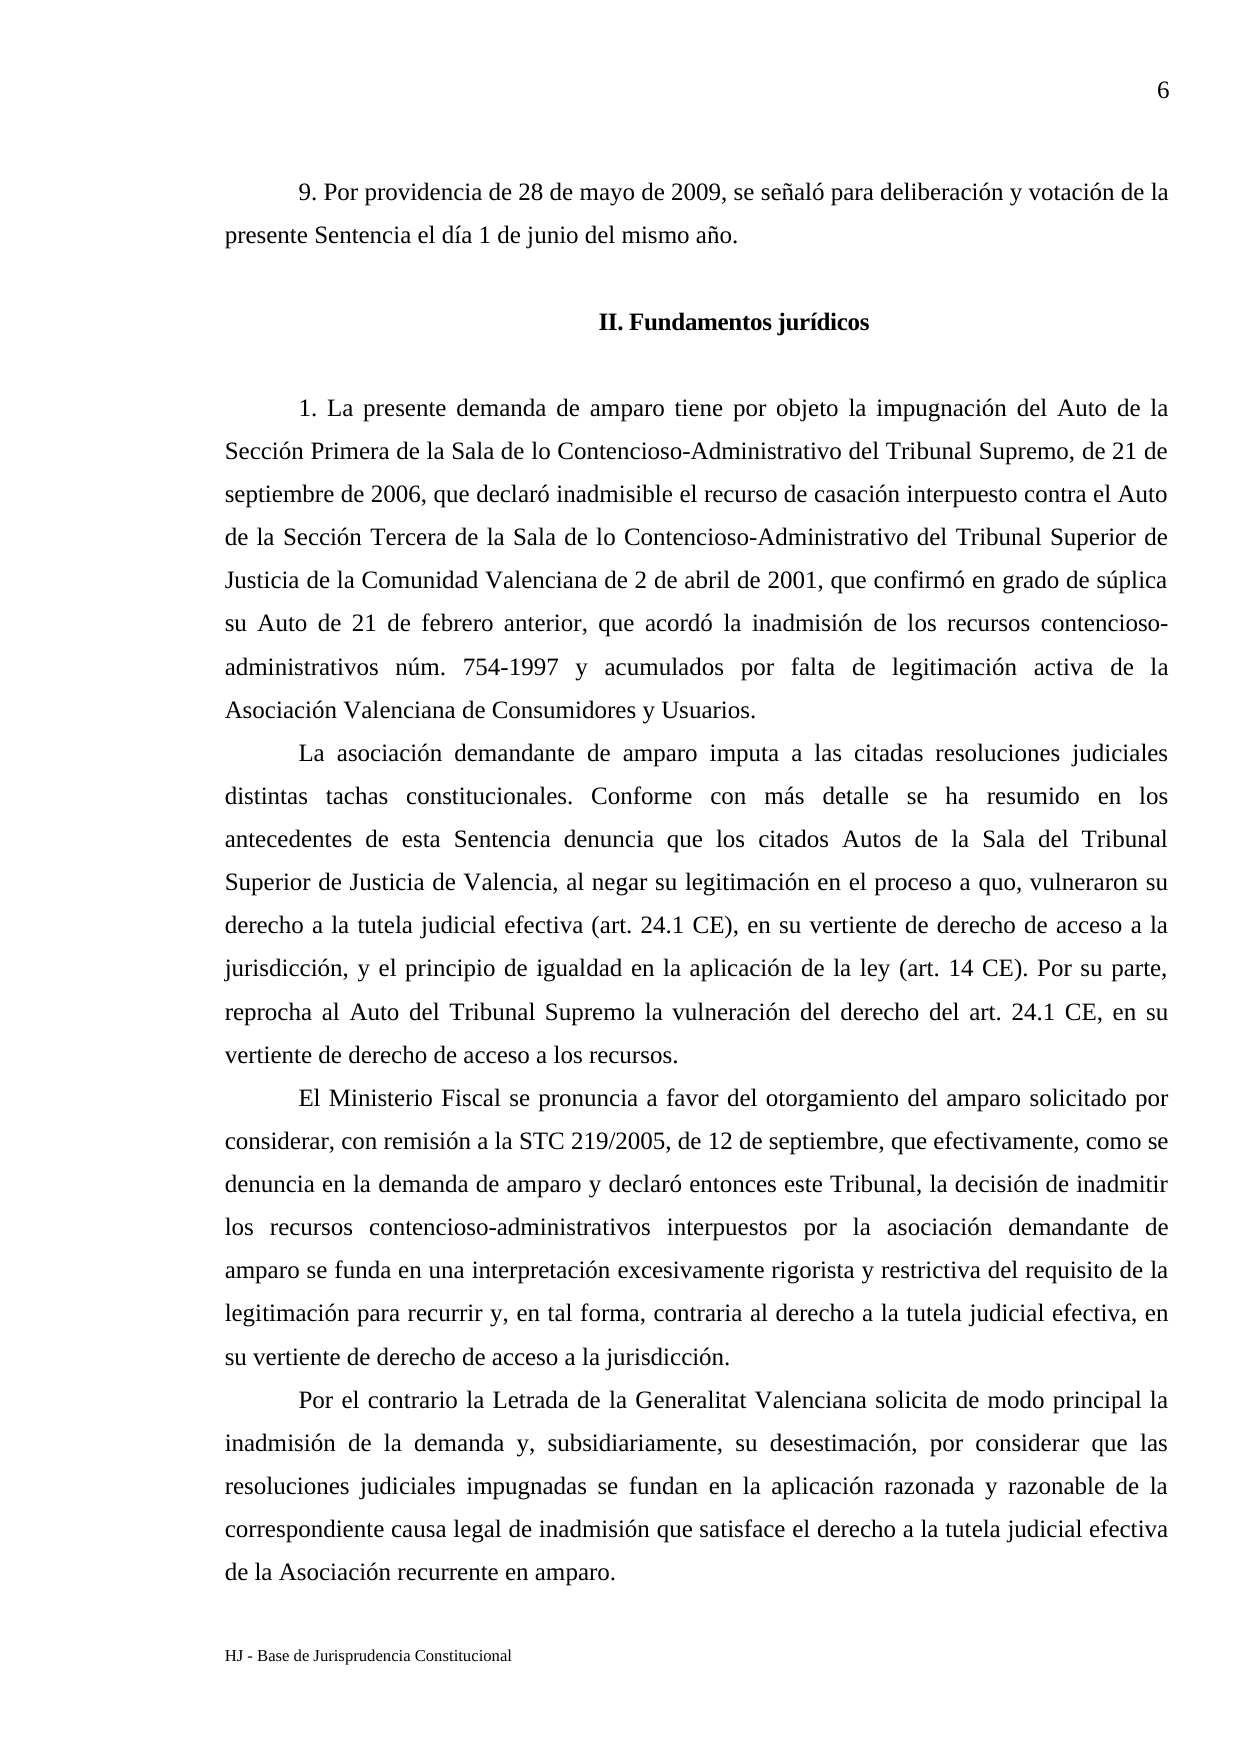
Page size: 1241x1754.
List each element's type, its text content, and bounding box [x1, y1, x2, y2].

subtitle II. Fundamentos jurídicos [224, 307, 1169, 335]
text El Ministerio Fiscal se pronuncia a favor del otorgamiento del amparo solicitado por considerar, con remisión a la STC 219/2005, de 12 de septiembre, que efectivamente, como se denuncia en la demanda de amparo y declaró entonces este Tribunal, la decisión de inadmitir los recursos contencioso-administrativos interpuestos por la asociación demandante de amparo se funda en una interpretación excesivamente rigorista y restrictiva del requisito de la legitimación para recurrir y, en tal forma, contraria al derecho a la tutela judicial efectiva, en su vertiente de derecho de acceso a la jurisdicción. [224, 1083, 1169, 1370]
text 9. Por providencia de 28 de mayo de 2009, se señaló para deliberación y votación de la presente Sentencia el día 1 de junio del mismo año. [224, 177, 1169, 249]
text 1. La presente demanda de amparo tiene por objeto la impugnación del Auto de la Sección Primera de la Sala de lo Contencioso-Administrativo del Tribunal Supremo, de 21 de septiembre de 2006, que declaró inadmisible el recurso de casación interpuesto contra el Auto de la Sección Tercera de la Sala de lo Contencioso-Administrativo del Tribunal Superior de Justicia de la Comunidad Valenciana de 2 de abril de 2001, que confirmó en grado de súplica su Auto de 21 de febrero anterior, que acordó la inadmisión de los recursos contencioso-administrativos núm. 754-1997 y acumulados por falta de legitimación activa de la Asociación Valenciana de Consumidores y Usuarios. [224, 393, 1169, 723]
text Por el contrario la Letrada de la Generalitat Valenciana solicita de modo principal la inadmisión de la demanda y, subsidiariamente, su desestimación, por considerar que las resoluciones judiciales impugnadas se fundan en la aplicación razonada y razonable de la correspondiente causa legal de inadmisión que satisface el derecho a la tutela judicial efectiva de la Asociación recurrente en amparo. [224, 1385, 1169, 1586]
text La asociación demandante de amparo imputa a las citadas resoluciones judiciales distintas tachas constitucionales. Conforme con más detalle se ha resumido en los antecedentes de esta Sentencia denuncia que los citados Autos de la Sala del Tribunal Superior de Justicia de Valencia, al negar su legitimación en el proceso a quo, vulneraron su derecho a la tutela judicial efectiva (art. 24.1 CE), en su vertiente de derecho de acceso a la jurisdicción, y el principio de igualdad en la aplicación de la ley (art. 14 CE). Por su parte, reprocha al Auto del Tribunal Supremo la vulneración del derecho del art. 24.1 CE, en su vertiente de derecho de acceso a los recursos. [224, 738, 1169, 1068]
